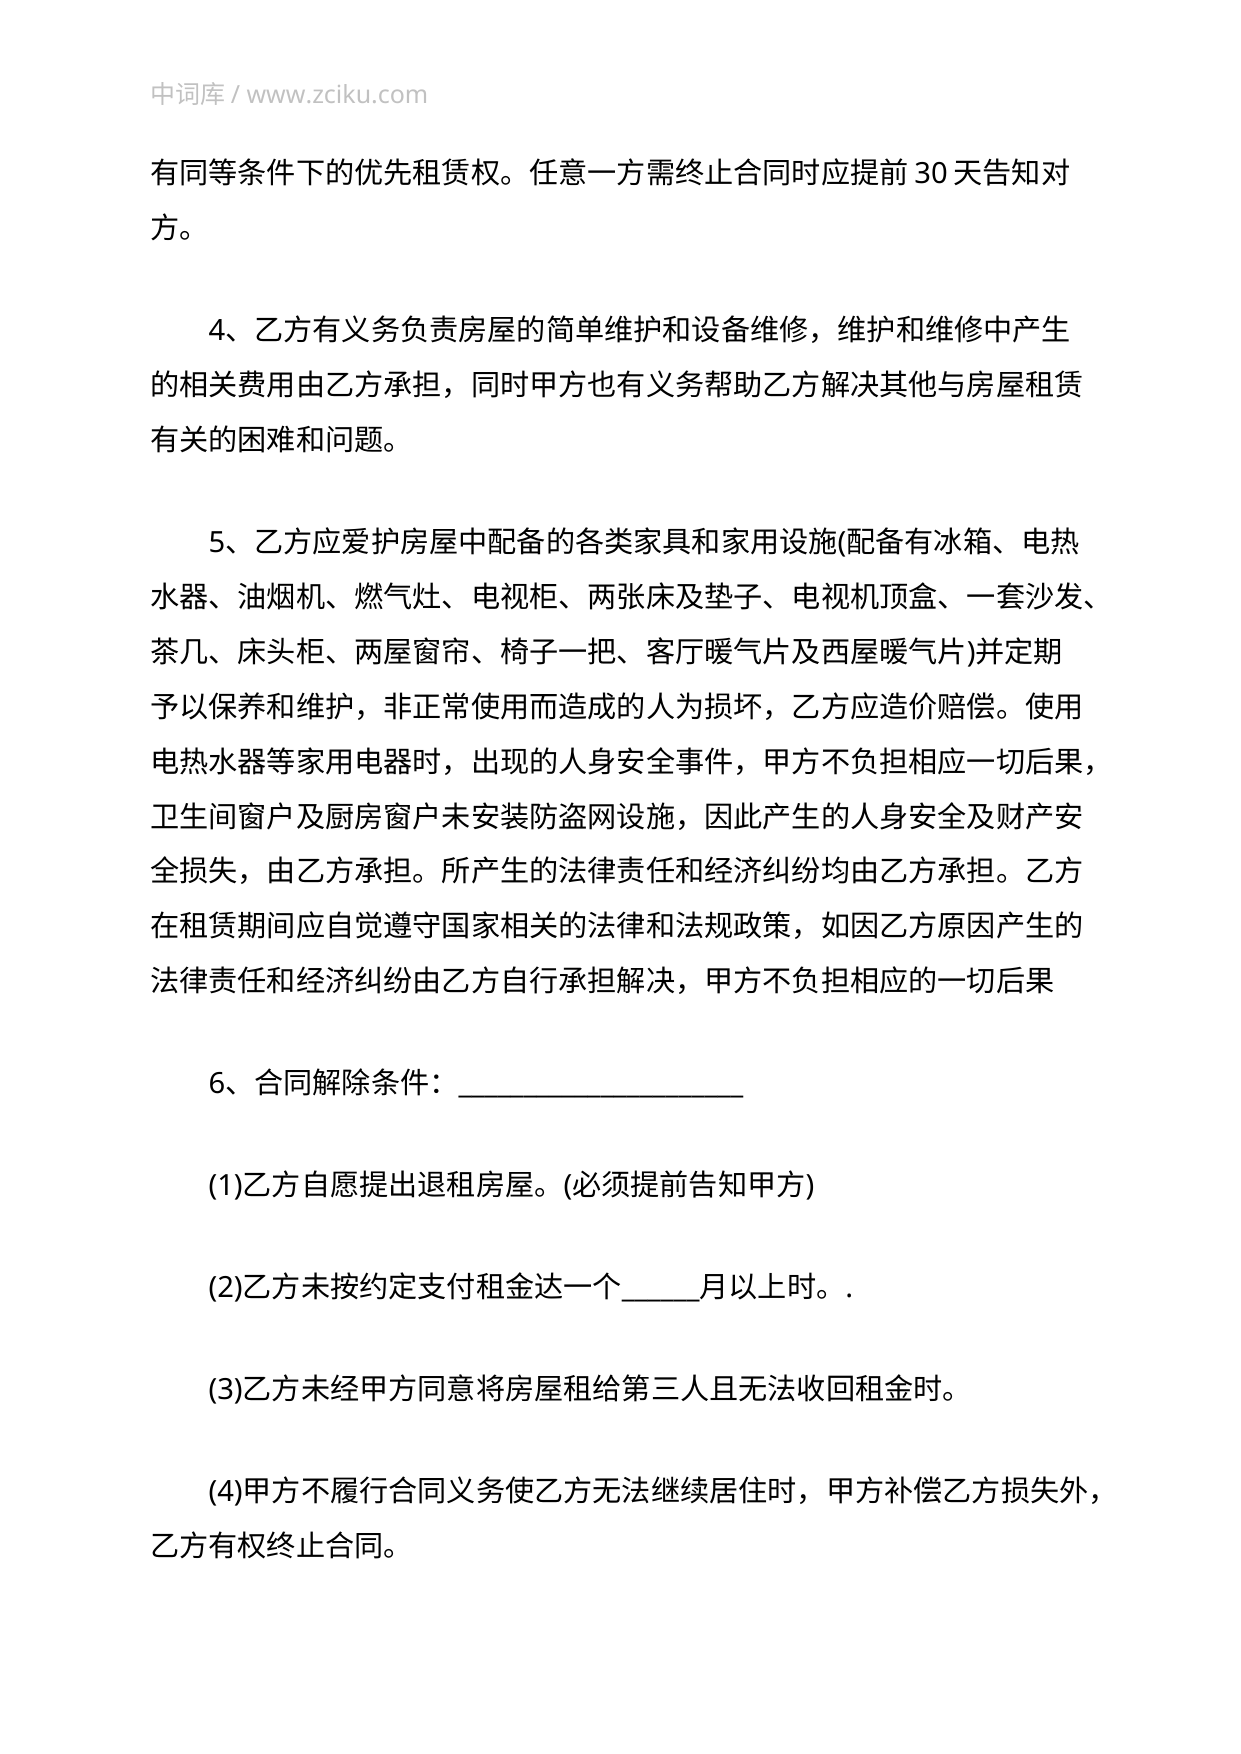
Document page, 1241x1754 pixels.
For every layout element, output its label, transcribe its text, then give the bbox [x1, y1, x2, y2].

text (3)乙方未经甲方同意将房屋租给第三人且无法收回租金时。 [150, 1366, 1090, 1408]
text (2)乙方未按约定支付租金达一个______月以上时。. [150, 1263, 1090, 1306]
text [150, 150, 1090, 247]
text 4、乙方有义务负责房屋的简单维护和设备维修，维护和维修中产生的相关费用由乙方承担，同时甲方也有义务帮助乙方解决其他与房屋租赁有关的困难和问题。 [150, 307, 1090, 459]
text 6、合同解除条件：______________________ [150, 1059, 1090, 1102]
text 5、乙方应爱护房屋中配备的各类家具和家用设施(配备有冰箱、电热水器、油烟机、燃气灶、电视柜、两张床及垫子、电视机顶盒、一套沙发、茶几、床头柜、两屋窗帘、椅子一把、客厅暖气片及西屋暖气片)并定期予以保养和维护，非正常使用而造成的人为损坏，乙方应造价赔偿。使用电热水器等家用电器时，出现的人身安全事件，甲方不负担相应一切后果，卫生间窗户及厨房窗户未安装防盗网设施，因此产生的人身安全及财产安全损失，由乙方承担。所产生的法律责任和经济纠纷均由乙方承担。乙方在租赁期间应自觉遵守国家相关的法律和法规政策，如因乙方原因产生的法律责任和经济纠纷由乙方自行承担解决，甲方不负担相应的一切后果 [150, 518, 1090, 1000]
text (1)乙方自愿提出退租房屋。(必须提前告知甲方) [150, 1162, 1090, 1204]
text (4)甲方不履行合同义务使乙方无法继续居住时，甲方补偿乙方损失外，乙方有权终止合同。 [150, 1467, 1090, 1565]
